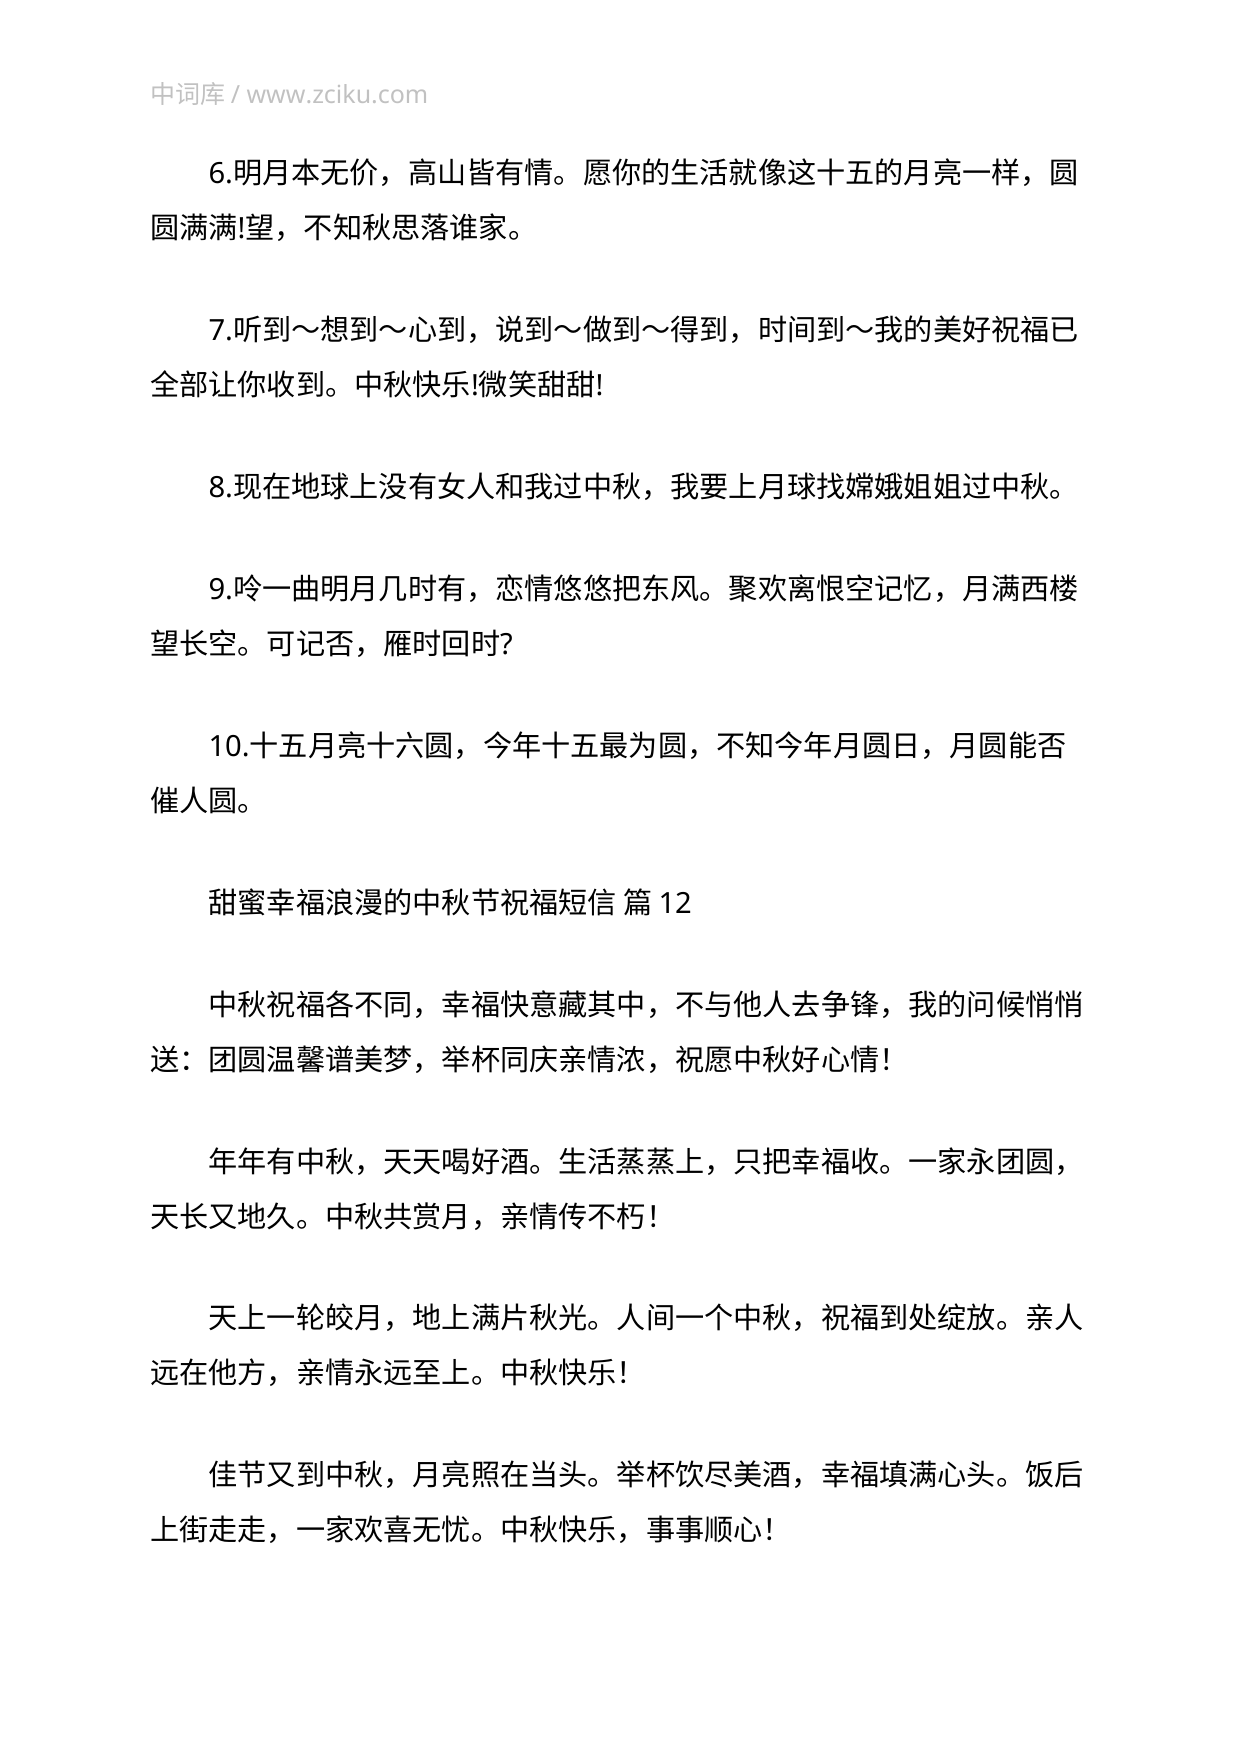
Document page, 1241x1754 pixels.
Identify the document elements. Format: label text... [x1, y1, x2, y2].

text 年年有中秋，天天喝好酒。生活蒸蒸上，只把幸福收。一家永团圆，天长又地久。中秋共赏月，亲情传不朽！ [150, 1138, 1090, 1236]
text 9.呤一曲明月几时有，恋情悠悠把东风。聚欢离恨空记忆，月满西楼望长空。可记否，雁时回时? [150, 566, 1090, 663]
text 甜蜜幸福浪漫的中秋节祝福短信 篇12 [150, 880, 1090, 922]
text 7.听到～想到～心到，说到～做到～得到，时间到～我的美好祝福已全部让你收到。中秋快乐!微笑甜甜! [150, 307, 1090, 404]
text 8.现在地球上没有女人和我过中秋，我要上月球找嫦娥姐姐过中秋。 [150, 464, 1090, 506]
text 10.十五月亮十六圆，今年十五最为圆，不知今年月圆日，月圆能否催人圆。 [150, 723, 1090, 820]
text 中秋祝福各不同，幸福快意藏其中，不与他人去争锋，我的问候悄悄送：团圆温馨谱美梦，举杯同庆亲情浓，祝愿中秋好心情！ [150, 982, 1090, 1079]
text 天上一轮皎月，地上满片秋光。人间一个中秋，祝福到处绽放。亲人远在他方，亲情永远至上。中秋快乐！ [150, 1295, 1090, 1392]
text 6.明月本无价，高山皆有情。愿你的生活就像这十五的月亮一样，圆圆满满!望，不知秋思落谁家。 [150, 150, 1090, 247]
text 佳节又到中秋，月亮照在当头。举杯饮尽美酒，幸福填满心头。饭后上街走走，一家欢喜无忧。中秋快乐，事事顺心！ [150, 1452, 1090, 1549]
